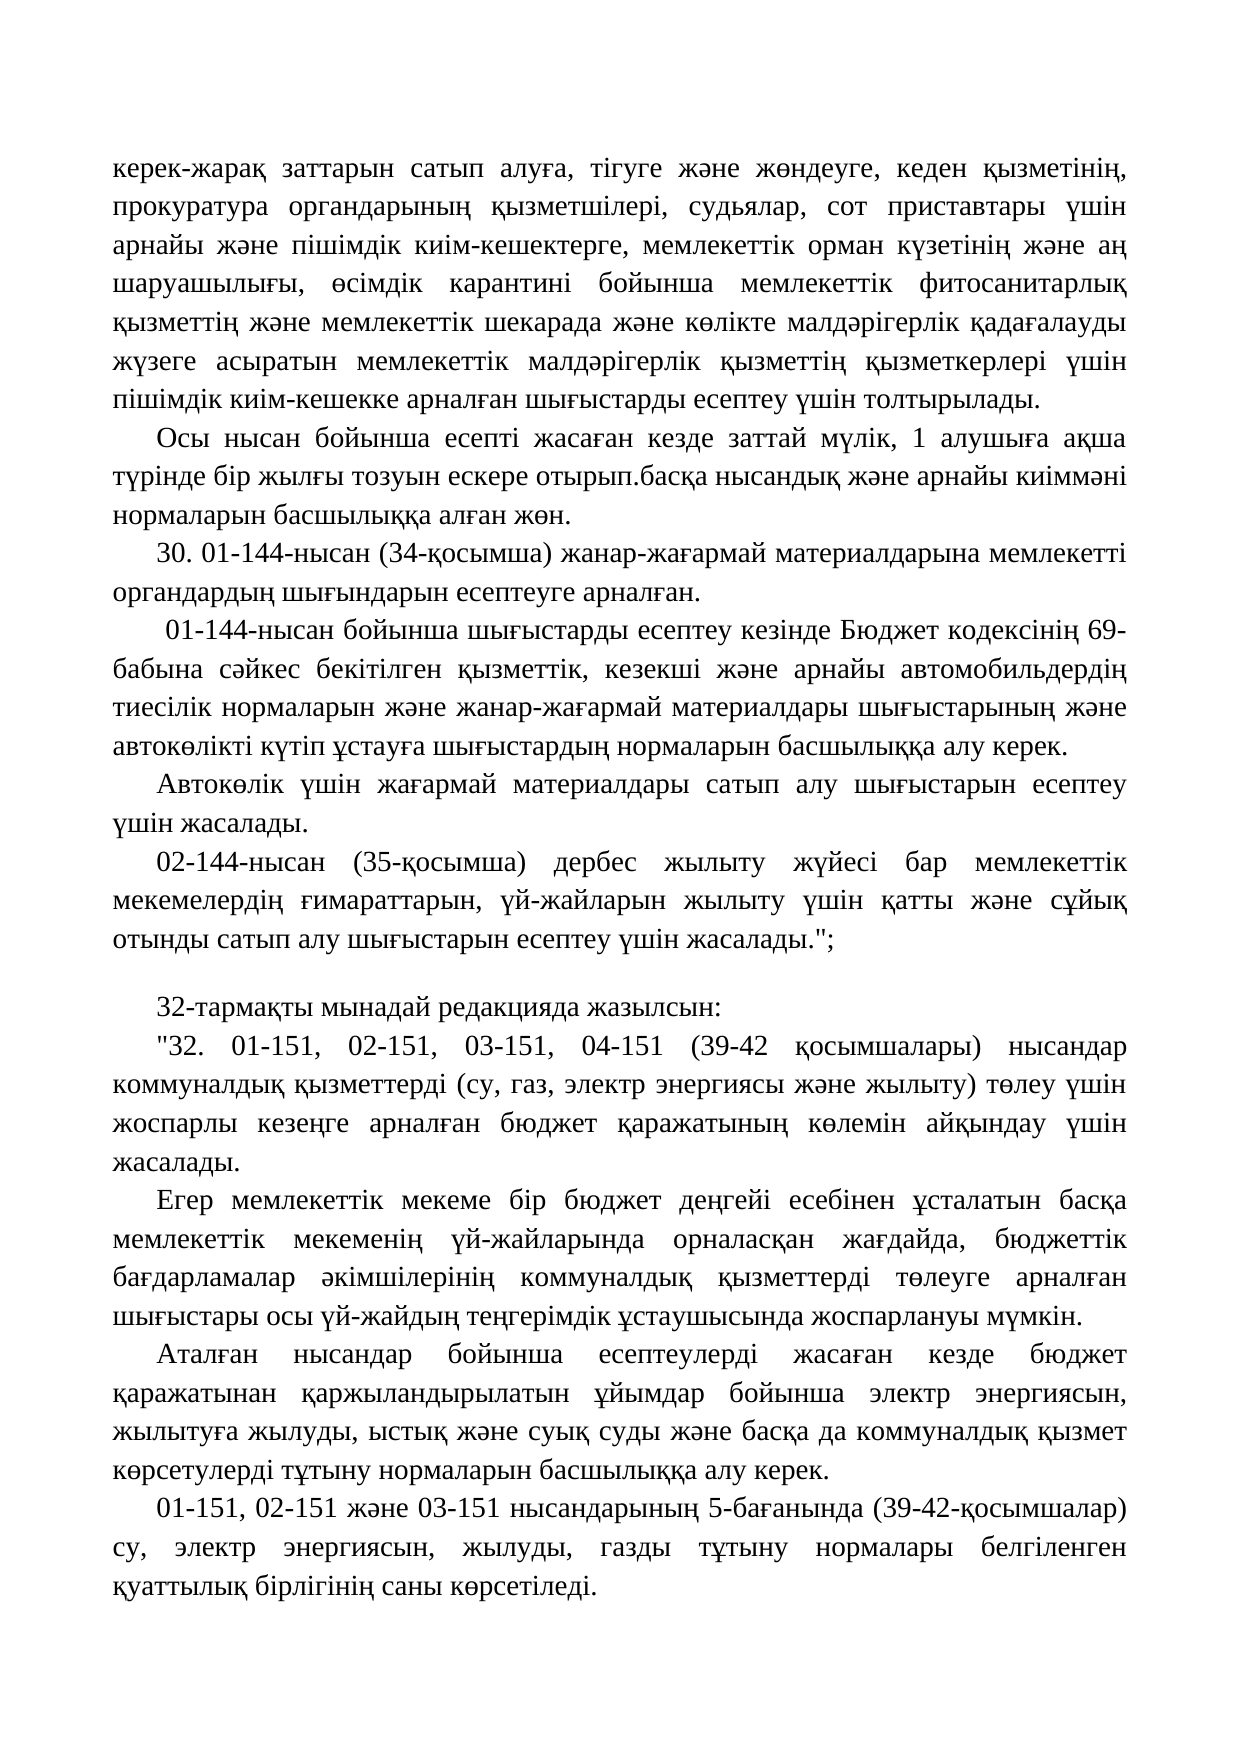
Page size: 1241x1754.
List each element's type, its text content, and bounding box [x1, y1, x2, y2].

text 01-144-нысан бойынша шығыстарды есептеу кезінде Бюджет кодексінің 69-бабына сәйкес бекітілген қызметтiк, кезекші және арнайы автомобильдердің тиесілік нормаларын және жанар-жағармай материалдары шығыстарының және автокөлiктi күтiп ұстауға шығыстардың нормаларын басшылыққа алу керек. [112, 612, 1128, 762]
text Егер мемлекеттік мекеме бір бюджет деңгейі есебінен ұсталатын басқа мемлекеттік мекеменің үй-жайларында орналасқан жағдайда, бюджеттік бағдарламалар әкімшілерінің коммуналдық қызметтерді төлеуге арналған шығыстары осы үй-жайдың теңгерімдік ұстаушысында жоспарлануы мүмкін. [112, 1182, 1128, 1331]
text 32-тармақты мынадай редакцияда жазылсын: [112, 989, 1128, 1023]
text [112, 150, 1128, 415]
text "32. 01-151, 02-151, 03-151, 04-151 (39-42 қосымшалары) нысандар коммуналдық қызметтерді (су, газ, электр энергиясы және жылыту) төлеу үшiн жоспарлы кезеңге арналған бюджет қаражатының көлемiн айқындау үшiн жасалады. [112, 1028, 1128, 1177]
text Автокөлік үшін жағармай материалдары сатып алу шығыстарын есептеу үшін жасалады. [112, 767, 1128, 839]
text Осы нысан бойынша есептi жасаған кезде заттай мүлiк, 1 алушыға ақша түрiнде бiр жылғы тозуын ескере отырып.басқа нысандық және арнайы киiммәнi нормаларын басшылыққа алған жөн. [112, 420, 1128, 530]
text 02-144-нысан (35-қосымша) дербес жылыту жүйесi бар мемлекеттiк мекемелердің ғимараттарын, үй-жайларын жылыту үшін қатты және сұйық отынды сатып алу шығыстарын есептеу үшін жасалады."; [112, 844, 1128, 954]
text 30. 01-144-нысан (34-қосымша) жанар-жағармай материалдарына мемлекетті органдардың шығындарын есептеуге арналған. [112, 535, 1128, 607]
text Аталған нысандар бойынша есептеулерді жасаған кезде бюджет қаражатынан қаржыландырылатын ұйымдар бойынша электр энергиясын, жылытуға жылуды, ыстық және суық суды және басқа да коммуналдық қызмет көрсетулердi тұтыну нормаларын басшылыққа алу керек. [112, 1336, 1128, 1486]
text 01-151, 02-151 және 03-151 нысандарының 5-бағанында (39-42-қосымшалар) су, электр энергиясын, жылуды, газды тұтыну нормалары белгiленген қуаттылық бiрлiгiнiң саны көрсетiледi. [112, 1491, 1128, 1601]
